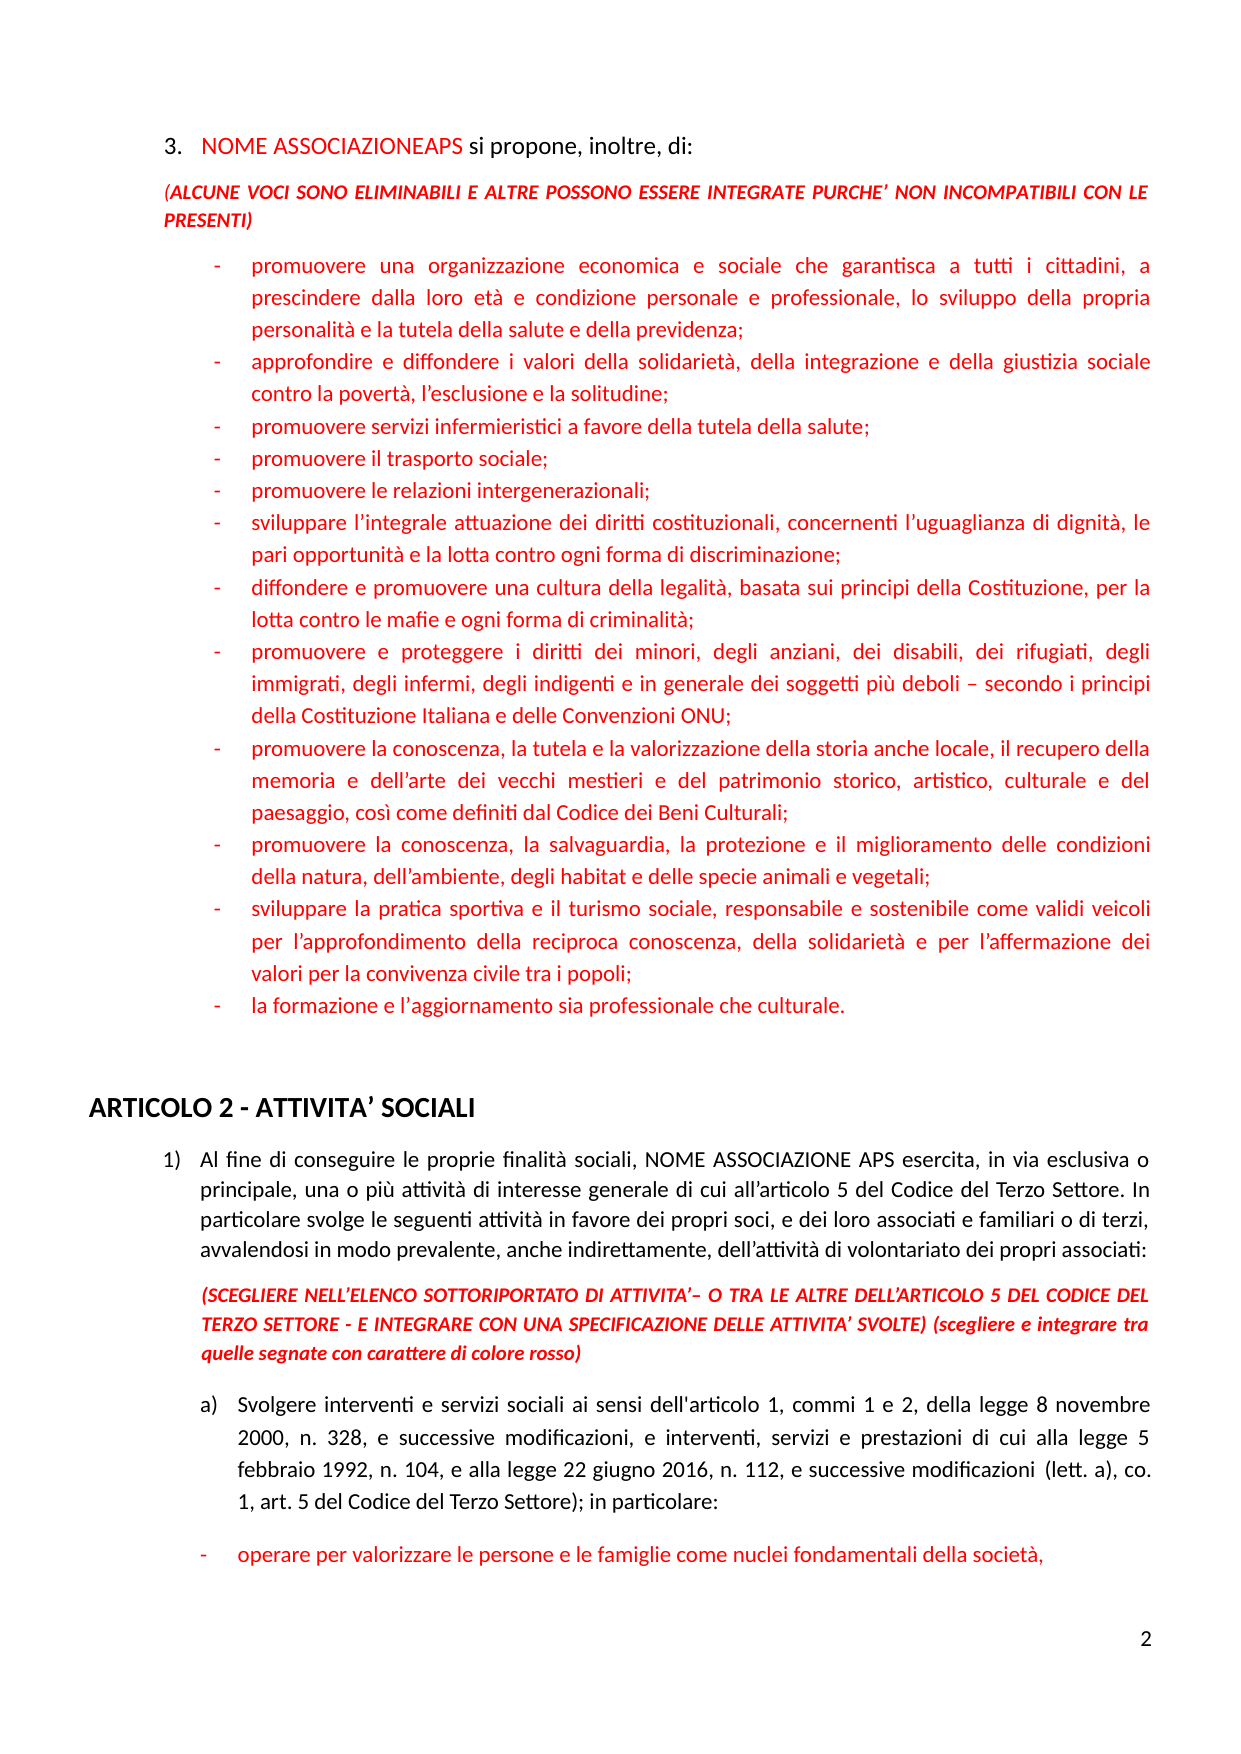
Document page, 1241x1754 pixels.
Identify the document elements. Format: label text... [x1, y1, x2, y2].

list sviluppare la pratica sportiva e il turismo sociale, responsabile e sostenibile come validi veicoli per l’approfondimento della reciproca conoscenza, della solidarietà e per l’affermazione dei valori per la convivenza civile tra i popoli; [214, 894, 1152, 987]
text (ALCUNE VOCI SONO ELIMINABILI E ALTRE POSSONO ESSERE INTEGRATE PURCHE’ NON INCOMPATIBILI CON LE PRESENTI) [164, 179, 1152, 232]
text ARTICOLO 2 - ATTIVITA’ SOCIALI [89, 1089, 1152, 1125]
list la formazione e l’aggiornamento sia professionale che culturale. [214, 991, 1152, 1019]
list NOME ASSOCIAZIONEAPS si propone, inoltre, di: [164, 130, 1152, 160]
list Al fine di conseguire le proprie finalità sociali, NOME ASSOCIAZIONE APS esercita, in via esclusiva o principale, una o più attività di interesse generale di cui all’articolo 5 del Codice del Terzo Settore. In particolare svolge le seguenti attività in favore dei propri soci, e dei loro associati e familiari o di terzi, avvalendosi in modo prevalente, anche indirettamente, dell’attività di volontariato dei propri associati: [162, 1145, 1152, 1263]
text (SCEGLIERE NELL’ELENCO SOTTORIPORTATO DI ATTIVITA’– O TRA LE ALTRE DELL’ARTICOLO 5 DEL CODICE DEL TERZO SETTORE - E INTEGRARE CON UNA SPECIFICAZIONE DELLE ATTIVITA’ SVOLTE) (scegliere e integrare tra quelle segnate con carattere di colore rosso) [201, 1282, 1152, 1366]
list approfondire e diffondere i valori della solidarietà, della integrazione e della giustizia sociale contro la povertà, l’esclusione e la solitudine; [214, 347, 1152, 408]
list promuovere e proteggere i diritti dei minori, degli anziani, dei disabili, dei rifugiati, degli immigrati, degli infermi, degli indigenti e in generale dei soggetti più deboli – secondo i principi della Costituzione Italiana e delle Convenzioni ONU; [214, 637, 1152, 729]
list promuovere il trasporto sociale; [214, 444, 1152, 472]
list promuovere le relazioni intergenerazionali; [214, 476, 1152, 504]
list promuovere la conoscenza, la tutela e la valorizzazione della storia anche locale, il recupero della memoria e dell’arte dei vecchi mestieri e del patrimonio storico, artistico, culturale e del paesaggio, così come definiti dal Codice dei Beni Culturali; [214, 734, 1152, 826]
list promuovere la conoscenza, la salvaguardia, la protezione e il miglioramento delle condizioni della natura, dell’ambiente, degli habitat e delle specie animali e vegetali; [214, 830, 1152, 890]
list diffondere e promuovere una cultura della legalità, basata sui principi della Costituzione, per la lotta contro le mafie e ogni forma di criminalità; [214, 573, 1152, 633]
list sviluppare l’integrale attuazione dei diritti costituzionali, concernenti l’uguaglianza di dignità, le pari opportunità e la lotta contro ogni forma di discriminazione; [214, 508, 1152, 568]
list Svolgere interventi e servizi sociali ai sensi dell'articolo 1, commi 1 e 2, della legge 8 novembre 2000, n. 328, e successive modificazioni, e interventi, servizi e prestazioni di cui alla legge 5 febbraio 1992, n. 104, e alla legge 22 giugno 2016, n. 112, e successive modificazioni (lett. a), co. 1, art. 5 del Codice del Terzo Settore); in particolare: [200, 1391, 1152, 1515]
list promuovere servizi infermieristici a favore della tutela della salute; [214, 412, 1152, 440]
list promuovere una organizzazione economica e sociale che garantisca a tutti i cittadini, a prescindere dalla loro età e condizione personale e professionale, lo sviluppo della propria personalità e la tutela della salute e della previdenza; [214, 251, 1152, 343]
list operare per valorizzare le persone e le famiglie come nuclei fondamentali della società, [200, 1540, 1152, 1568]
